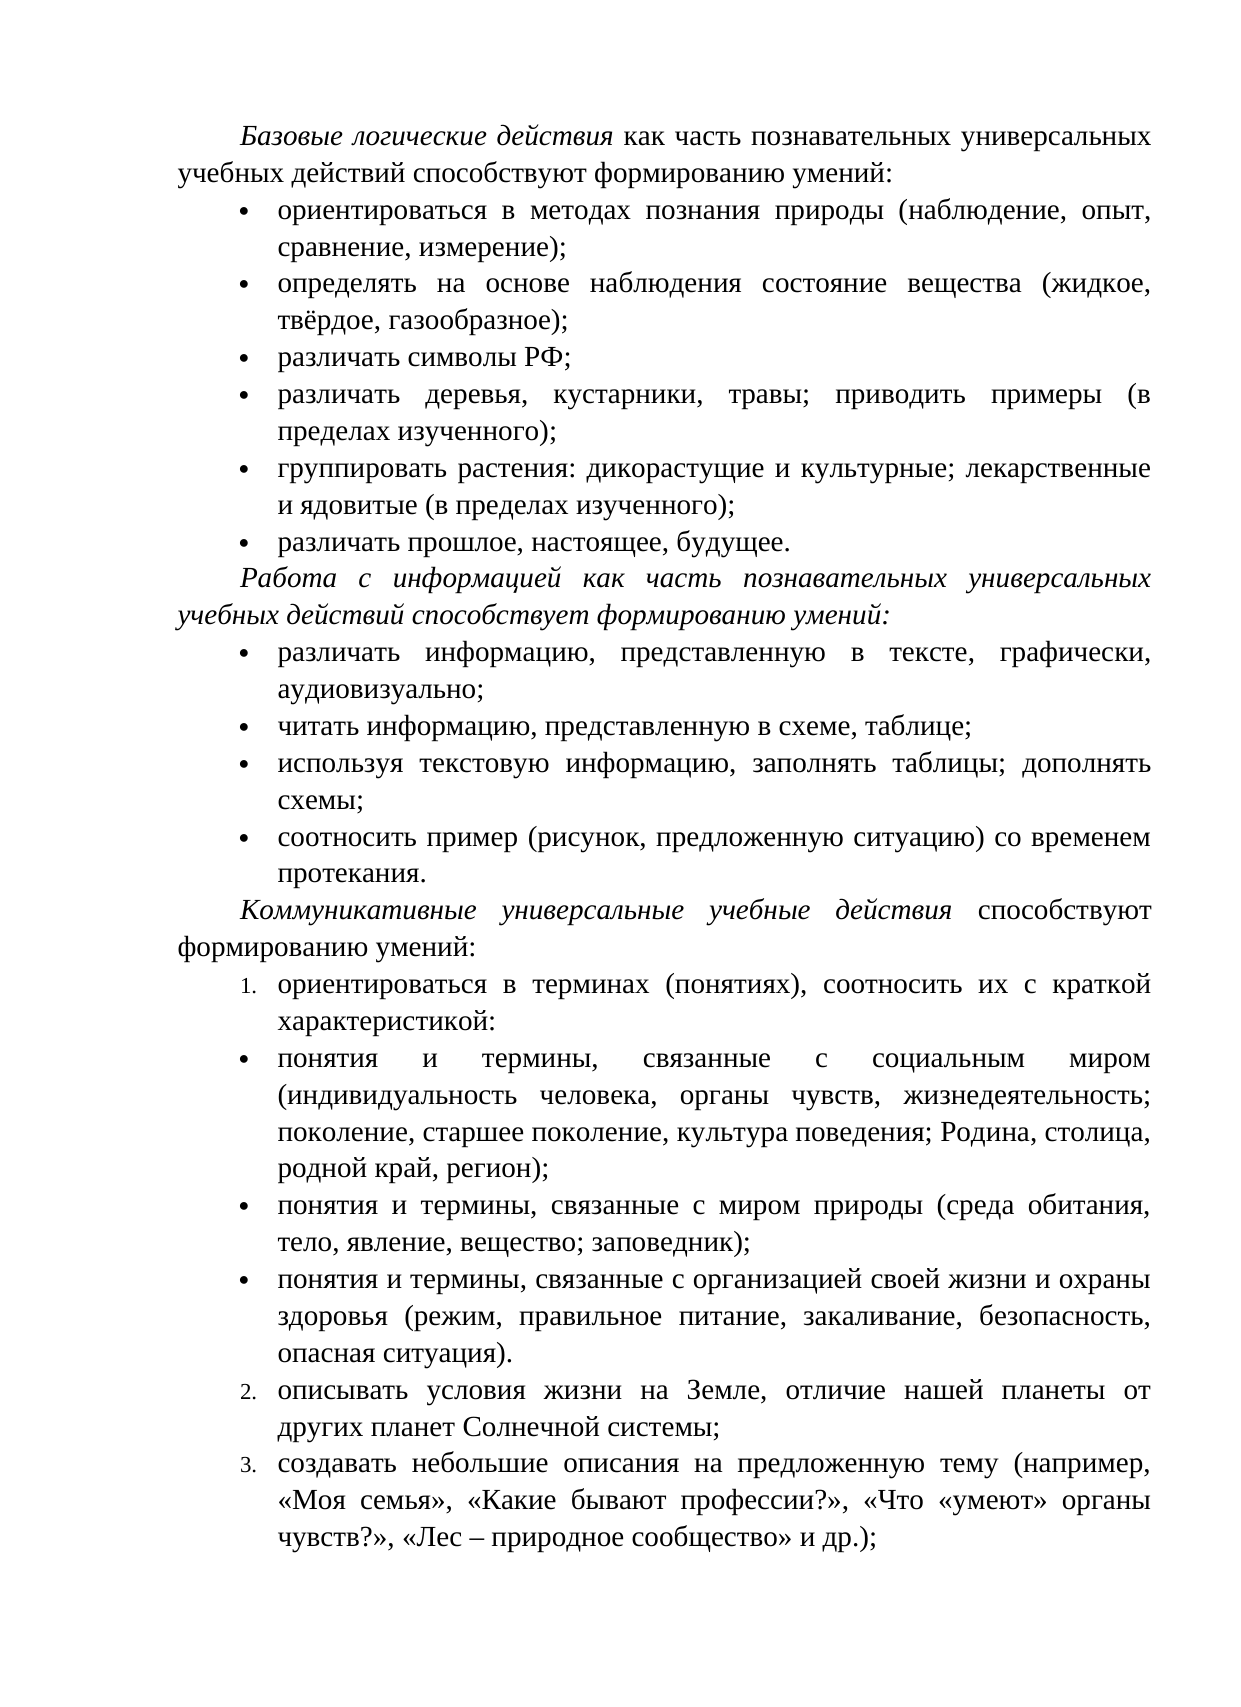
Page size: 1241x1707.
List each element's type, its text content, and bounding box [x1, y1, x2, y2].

list ориентироваться в терминах (понятиях), соотносить их с краткой характеристикой: [240, 966, 1152, 1037]
list различать информацию, представленную в тексте, графически, аудиовизуально; [240, 634, 1152, 705]
list различать деревья, кустарники, травы; приводить примеры (в пределах изученного); [240, 376, 1152, 447]
list читать информацию, представленную в схеме, таблице; [240, 708, 1152, 742]
list группировать растения: дикорастущие и культурные; лекарственные и ядовитые (в пределах изученного); [240, 450, 1152, 520]
text Коммуникативные универсальные учебные действия способствуют формированию умений: [177, 892, 1152, 963]
list различать символы РФ; [240, 339, 1152, 373]
text Работа с информацией как часть познавательных универсальных учебных действий способствует формированию умений: [177, 561, 1152, 631]
list создавать небольшие описания на предложенную тему (например, «Моя семья», «Какие бывают профессии?», «Что «умеют» органы чувств?», «Лес – природное сообщество» и др.); [240, 1446, 1152, 1553]
list различать прошлое, настоящее, будущее. [240, 524, 1152, 557]
list описывать условия жизни на Земле, отличие нашей планеты от других планет Солнечной системы; [240, 1372, 1152, 1442]
text Базовые логические действия как часть познавательных универсальных учебных действий способствуют формированию умений: [177, 118, 1152, 188]
list соотносить пример (рисунок, предложенную ситуацию) со временем протекания. [240, 819, 1152, 889]
list определять на основе наблюдения состояние вещества (жидкое, твёрдое, газообразное); [240, 266, 1152, 336]
list понятия и термины, связанные с миром природы (среда обитания, тело, явление, вещество; заповедник); [240, 1187, 1152, 1258]
list ориентироваться в методах познания природы (наблюдение, опыт, сравнение, измерение); [240, 192, 1152, 262]
list используя текстовую информацию, заполнять таблицы; дополнять схемы; [240, 745, 1152, 815]
list понятия и термины, связанные с социальным миром (индивидуальность человека, органы чувств, жизнедеятельность; поколение, старшее поколение, культура поведения; Родина, столица, родной край, регион); [240, 1040, 1152, 1184]
list понятия и термины, связанные с организацией своей жизни и охраны здоровья (режим, правильное питание, закаливание, безопасность, опасная ситуация). [240, 1261, 1152, 1368]
